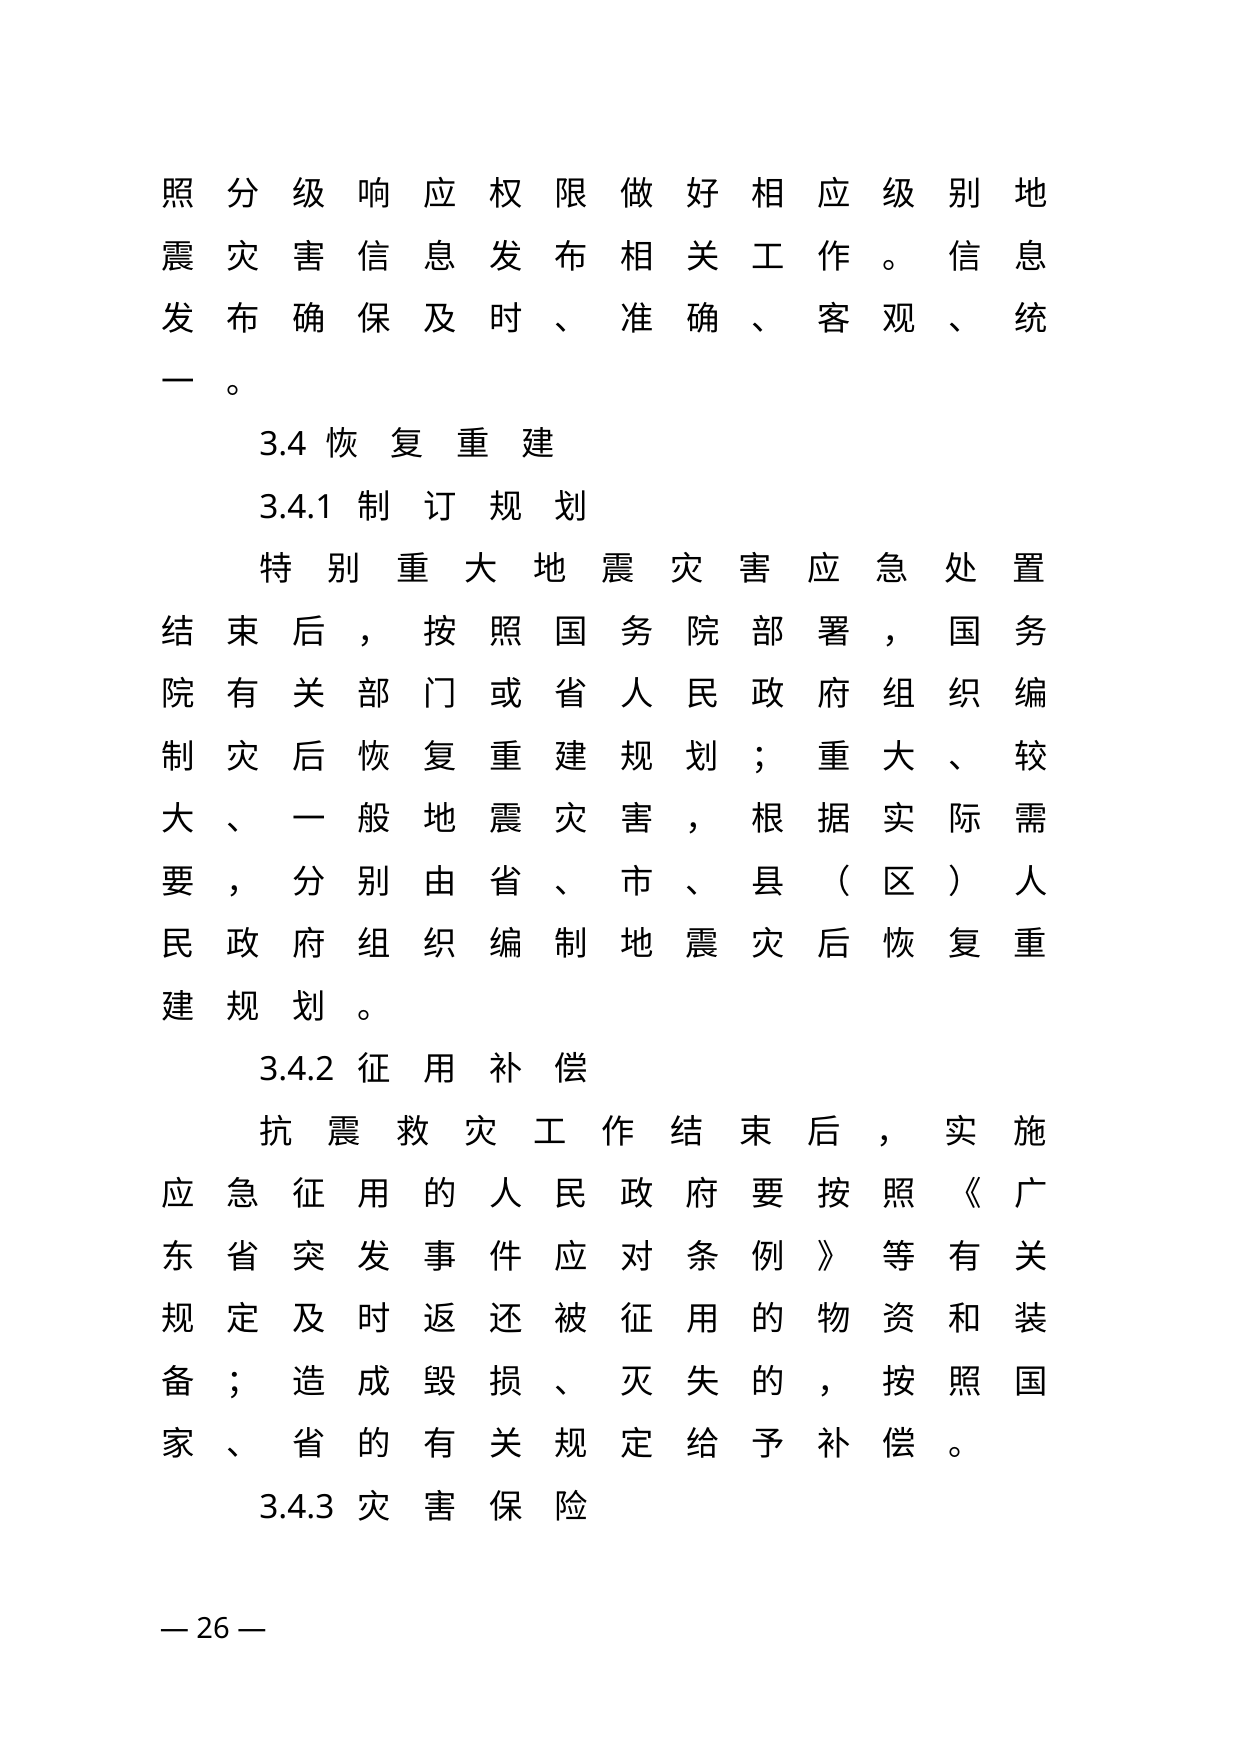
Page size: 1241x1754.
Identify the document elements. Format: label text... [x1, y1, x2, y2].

text 3.4.3 灾害保险 [161, 1472, 1079, 1535]
text 3.4.1 制订规划 [161, 472, 1079, 535]
text 抗震救灾工作结束后，实施应急征用的人民政府要按照《广东省突发事件应对条例》等有关规定及时返还被征用的物资和装备；造成毁损、灭失的，按照国家、省的有关规定给予补偿。 [161, 1097, 1079, 1472]
text 3.4.2 征用补偿 [161, 1035, 1079, 1097]
text 特别重大地震灾害应急处置结束后，按照国务院部署，国务院有关部门或省人民政府组织编制灾后恢复重建规划；重大、较大、一般地震灾害，根据实际需要，分别由省、市、县（区）人民政府组织编制地震灾后恢复重建规划。 [161, 535, 1079, 1035]
text 3.4 恢复重建 [161, 410, 1079, 472]
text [161, 160, 1079, 410]
